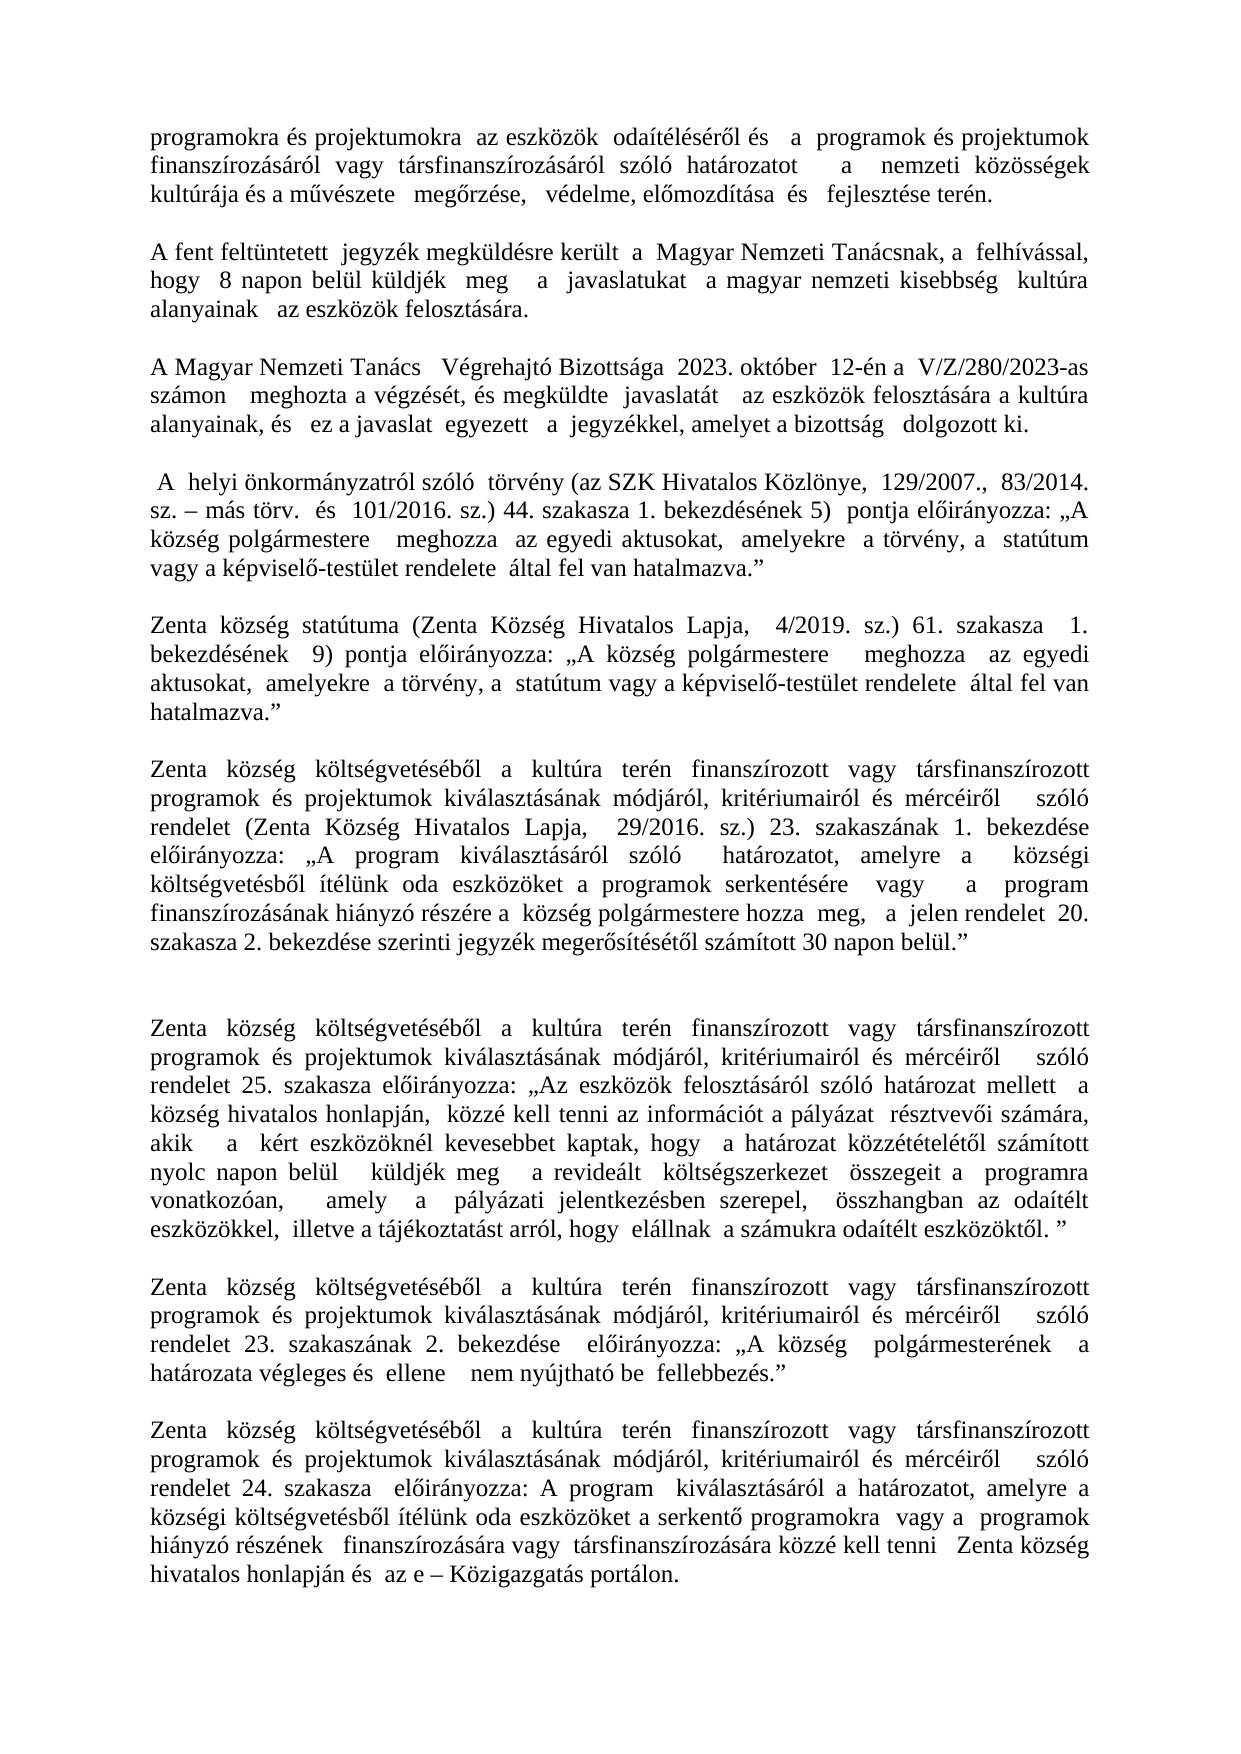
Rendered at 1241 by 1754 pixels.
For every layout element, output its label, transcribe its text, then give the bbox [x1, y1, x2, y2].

text A helyi önkormányzatról szóló törvény (az SZK Hivatalos Közlönye, 129/2007., 83/2014. sz. – más törv. és 101/2016. sz.) 44. szakasza 1. bekezdésének 5) pontja előirányozza: „A község polgármestere meghozza az egyedi aktusokat, amelyekre a törvény, a statútum vagy a képviselő-testület rendelete által fel van hatalmazva.” [150, 467, 1090, 582]
text Zenta község statútuma (Zenta Község Hivatalos Lapja, 4/2019. sz.) 61. szakasza 1. bekezdésének 9) pontja előirányozza: „A község polgármestere meghozza az egyedi aktusokat, amelyekre a törvény, a statútum vagy a képviselő-testület rendelete által fel van hatalmazva.” [150, 611, 1090, 726]
text A Magyar Nemzeti Tanács Végrehajtó Bizottsága 2023. október 12-én a V/Z/280/2023-as számon meghozta a végzését, és megküldte javaslatát az eszközök felosztására a kultúra alanyainak, és ez a javaslat egyezett a jegyzékkel, amelyet a bizottság dolgozott ki. [150, 352, 1090, 438]
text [150, 122, 1090, 208]
text Zenta község költségvetéséből a kultúra terén finanszírozott vagy társfinanszírozott programok és projektumok kiválasztásának módjáról, kritériumairól és mércéiről szóló rendelet 23. szakaszának 2. bekezdése előirányozza: „A község polgármesterének a határozata végleges és ellene nem nyújtható be fellebbezés.” [150, 1272, 1090, 1387]
text A fent feltüntetett jegyzék megküldésre került a Magyar Nemzeti Tanácsnak, a felhívással, hogy 8 napon belül küldjék meg a javaslatukat a magyar nemzeti kisebbség kultúra alanyainak az eszközök felosztására. [150, 237, 1090, 323]
text Zenta község költségvetéséből a kultúra terén finanszírozott vagy társfinanszírozott programok és projektumok kiválasztásának módjáról, kritériumairól és mércéiről szóló rendelet (Zenta Község Hivatalos Lapja, 29/2016. sz.) 23. szakaszának 1. bekezdése előirányozza: „A program kiválasztásáról szóló határozatot, amelyre a községi költségvetésből ítélünk oda eszközöket a programok serkentésére vagy a program finanszírozásának hiányzó részére a község polgármestere hozza meg, a jelen rendelet 20. szakasza 2. bekezdése szerinti jegyzék megerősítésétől számított 30 napon belül.” [150, 754, 1090, 956]
text Zenta község költségvetéséből a kultúra terén finanszírozott vagy társfinanszírozott programok és projektumok kiválasztásának módjáról, kritériumairól és mércéiről szóló rendelet 24. szakasza előirányozza: A program kiválasztásáról a határozatot, amelyre a községi költségvetésből ítélünk oda eszközöket a serkentő programokra vagy a programok hiányzó részének finanszírozására vagy társfinanszírozására közzé kell tenni Zenta község hivatalos honlapján és az e – Közigazgatás portálon. [150, 1416, 1090, 1588]
text Zenta község költségvetéséből a kultúra terén finanszírozott vagy társfinanszírozott programok és projektumok kiválasztásának módjáról, kritériumairól és mércéiről szóló rendelet 25. szakasza előirányozza: „Az eszközök felosztásáról szóló határozat mellett a község hivatalos honlapján, közzé kell tenni az információt a pályázat résztvevői számára, akik a kért eszközöknél kevesebbet kaptak, hogy a határozat közzétételétől számított nyolc napon belül küldjék meg a revideált költségszerkezet összegeit a programra vonatkozóan, amely a pályázati jelentkezésben szerepel, összhangban az odaítélt eszközökkel, illetve a tájékoztatást arról, hogy elállnak a számukra odaítélt eszközöktől. ” [150, 1013, 1090, 1243]
